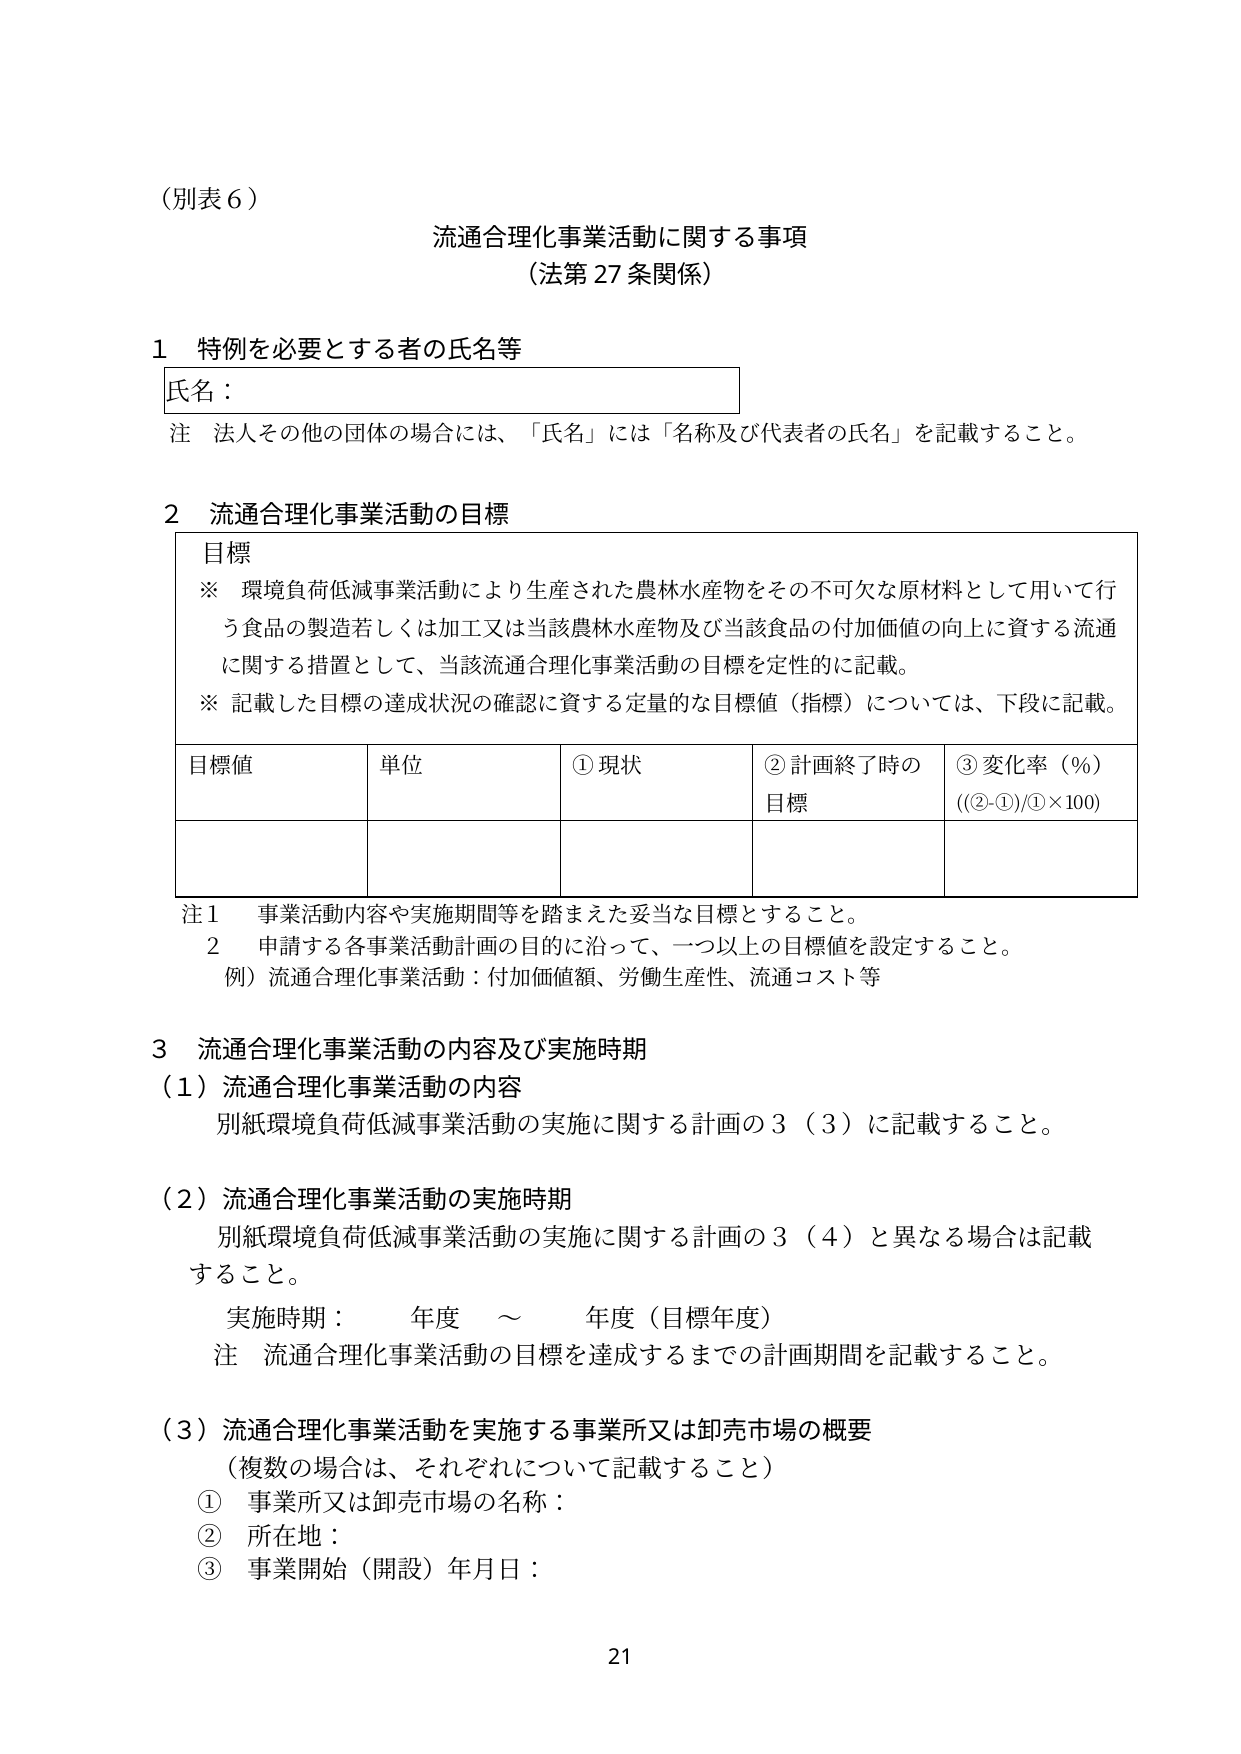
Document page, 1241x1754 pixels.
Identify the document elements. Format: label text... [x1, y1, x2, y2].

table_cell [561, 821, 752, 896]
text 別紙環境負荷低減事業活動の実施に関する計画の３（３）に記載すること。 [191, 1104, 1092, 1142]
text 実施時期： 年度 ～ 年度（目標年度） [213, 1298, 1092, 1335]
text ① 事業所又は卸売市場の名称： [148, 1485, 1092, 1518]
table_cell 目標値 [176, 745, 367, 820]
table_header 氏名： [165, 368, 739, 412]
table_cell [753, 821, 944, 896]
text （１）流通合理化事業活動の内容 [148, 1067, 1092, 1104]
text ③ 事業開始（開設）年月日： [148, 1552, 1092, 1585]
text ２ 申請する各事業活動計画の目的に沿って、一つ以上の目標値を設定すること。 [159, 929, 1092, 960]
table_cell 単位 [368, 745, 560, 820]
text 注 流通合理化事業活動の目標を達成するまでの計画期間を記載すること。 [213, 1335, 1092, 1373]
text （複数の場合は、それぞれについて記載すること） [213, 1448, 1092, 1485]
text 注 法人その他の団体の場合には、「氏名」には「名称及び代表者の氏名」を記載すること。 [169, 413, 1092, 451]
table_cell ③変化率（％） ((②-①)/①×100) [945, 745, 1137, 820]
text （２）流通合理化事業活動の実施時期 [148, 1179, 1092, 1217]
text 例）流通合理化事業活動：付加価値額、労働生産性、流通コスト等 [159, 960, 1092, 992]
table_cell [368, 821, 560, 896]
text （別表６） [148, 179, 1092, 217]
text 別紙環境負荷低減事業活動の実施に関する計画の３（４）と異なる場合は記載すること。 [188, 1217, 1092, 1292]
table_cell ②計画終了時の 目標 [753, 745, 944, 820]
table_header 目標 ※ 環境負荷低減事業活動により生産された農林水産物をその不可欠な原材料として用いて行う食品の製造若しくは加工又は当該農林水産物及び当該食品の付加価値の向上に資する流通に関する措置として、当該流通合理化事業活動の目標を定性的に記載。 ※ 記載した目標の達成状況の確認に資する定量的な目標値（指標）については、下段に記載。 [176, 533, 1137, 744]
text （３）流通合理化事業活動を実施する事業所又は卸売市場の概要 [148, 1410, 1092, 1448]
text （法第27条関係） [148, 254, 1092, 292]
table_cell [945, 821, 1137, 896]
text 注１ 事業活動内容や実施期間等を踏まえた妥当な目標とすること。 [159, 897, 1092, 929]
text １ 特例を必要とする者の氏名等 [148, 329, 1092, 367]
text 流通合理化事業活動に関する事項 [148, 217, 1092, 254]
table_cell ①現状 [561, 745, 752, 820]
table_cell [176, 821, 367, 896]
text ３ 流通合理化事業活動の内容及び実施時期 [148, 1029, 1092, 1067]
text ② 所在地： [148, 1518, 1092, 1552]
text ２ 流通合理化事業活動の目標 [159, 494, 1092, 532]
